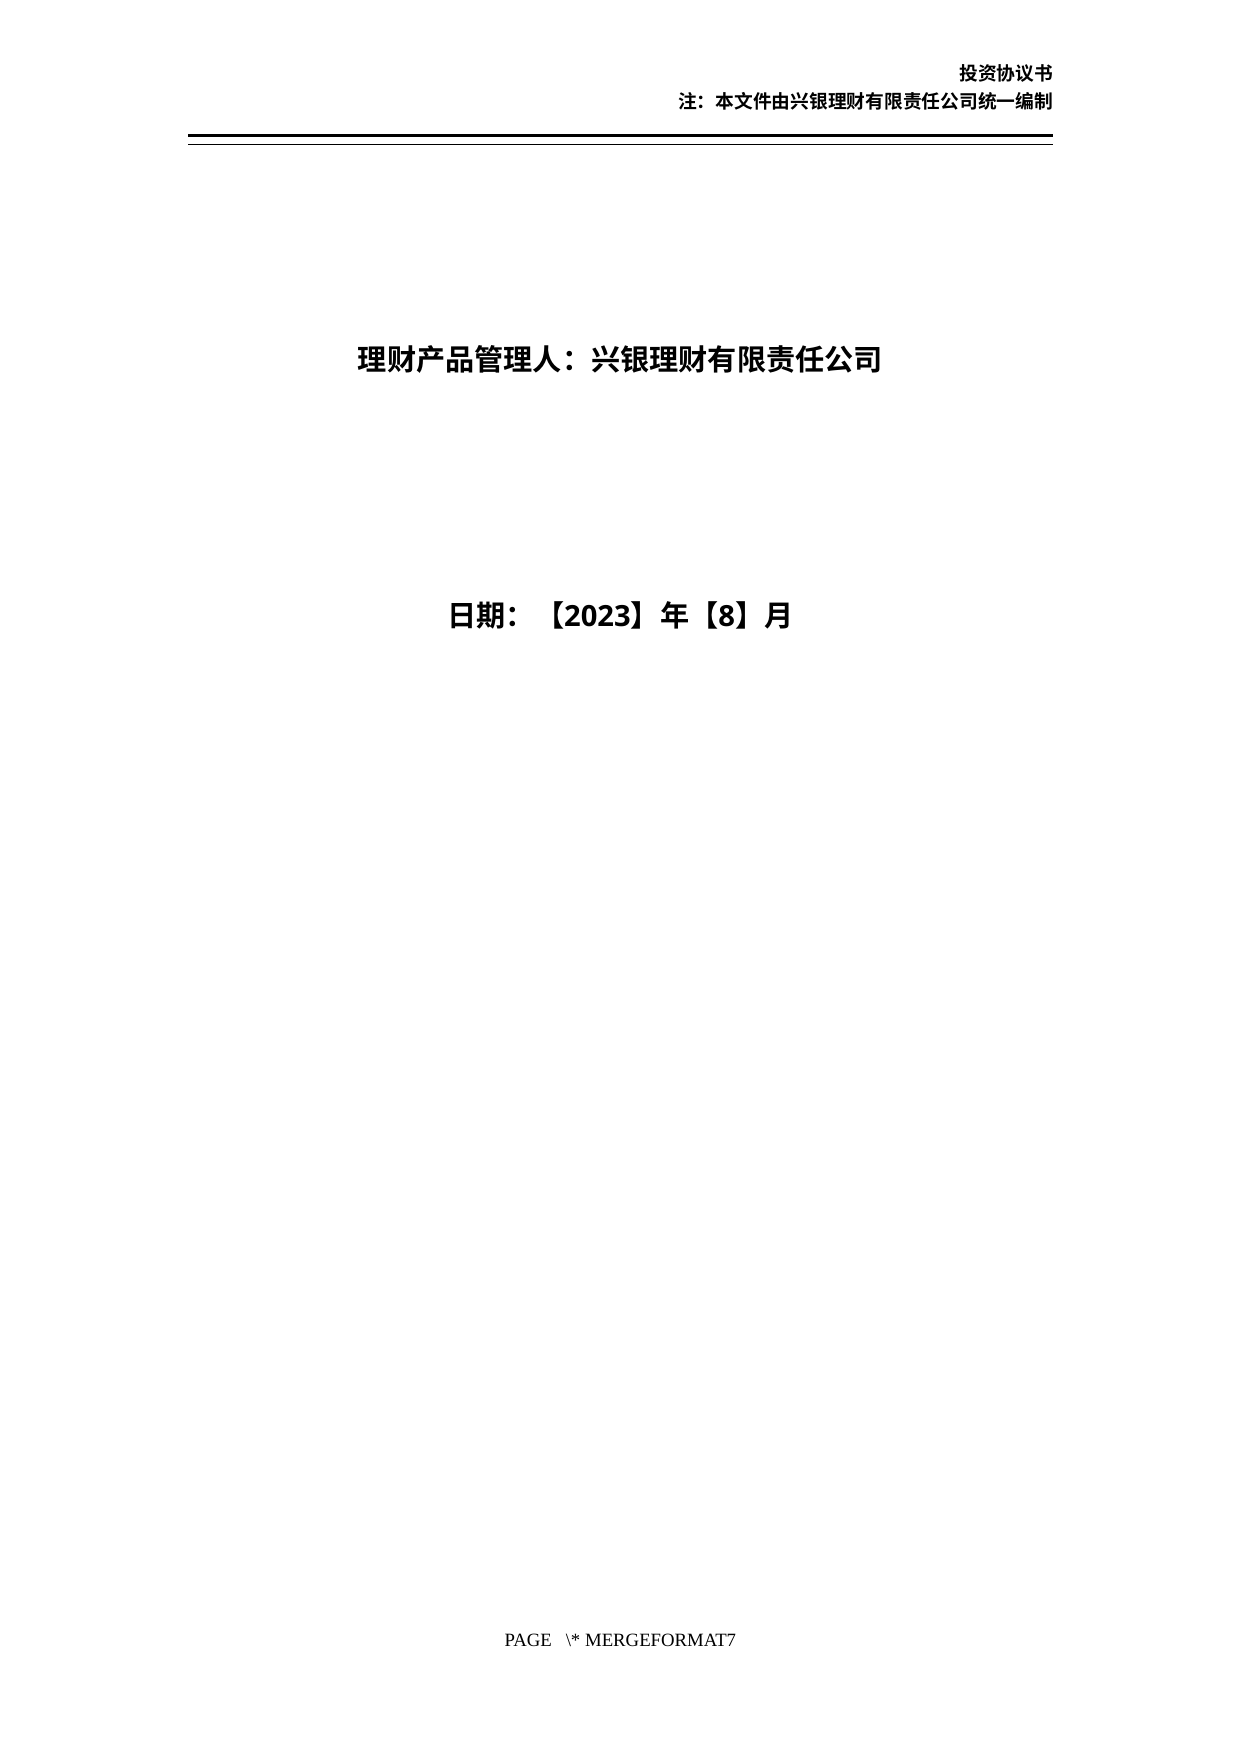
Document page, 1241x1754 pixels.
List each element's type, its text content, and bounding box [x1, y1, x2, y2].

text 日期：【2023】年【8】月 [187, 581, 1053, 646]
text 理财产品管理人：兴银理财有限责任公司 [187, 326, 1053, 391]
